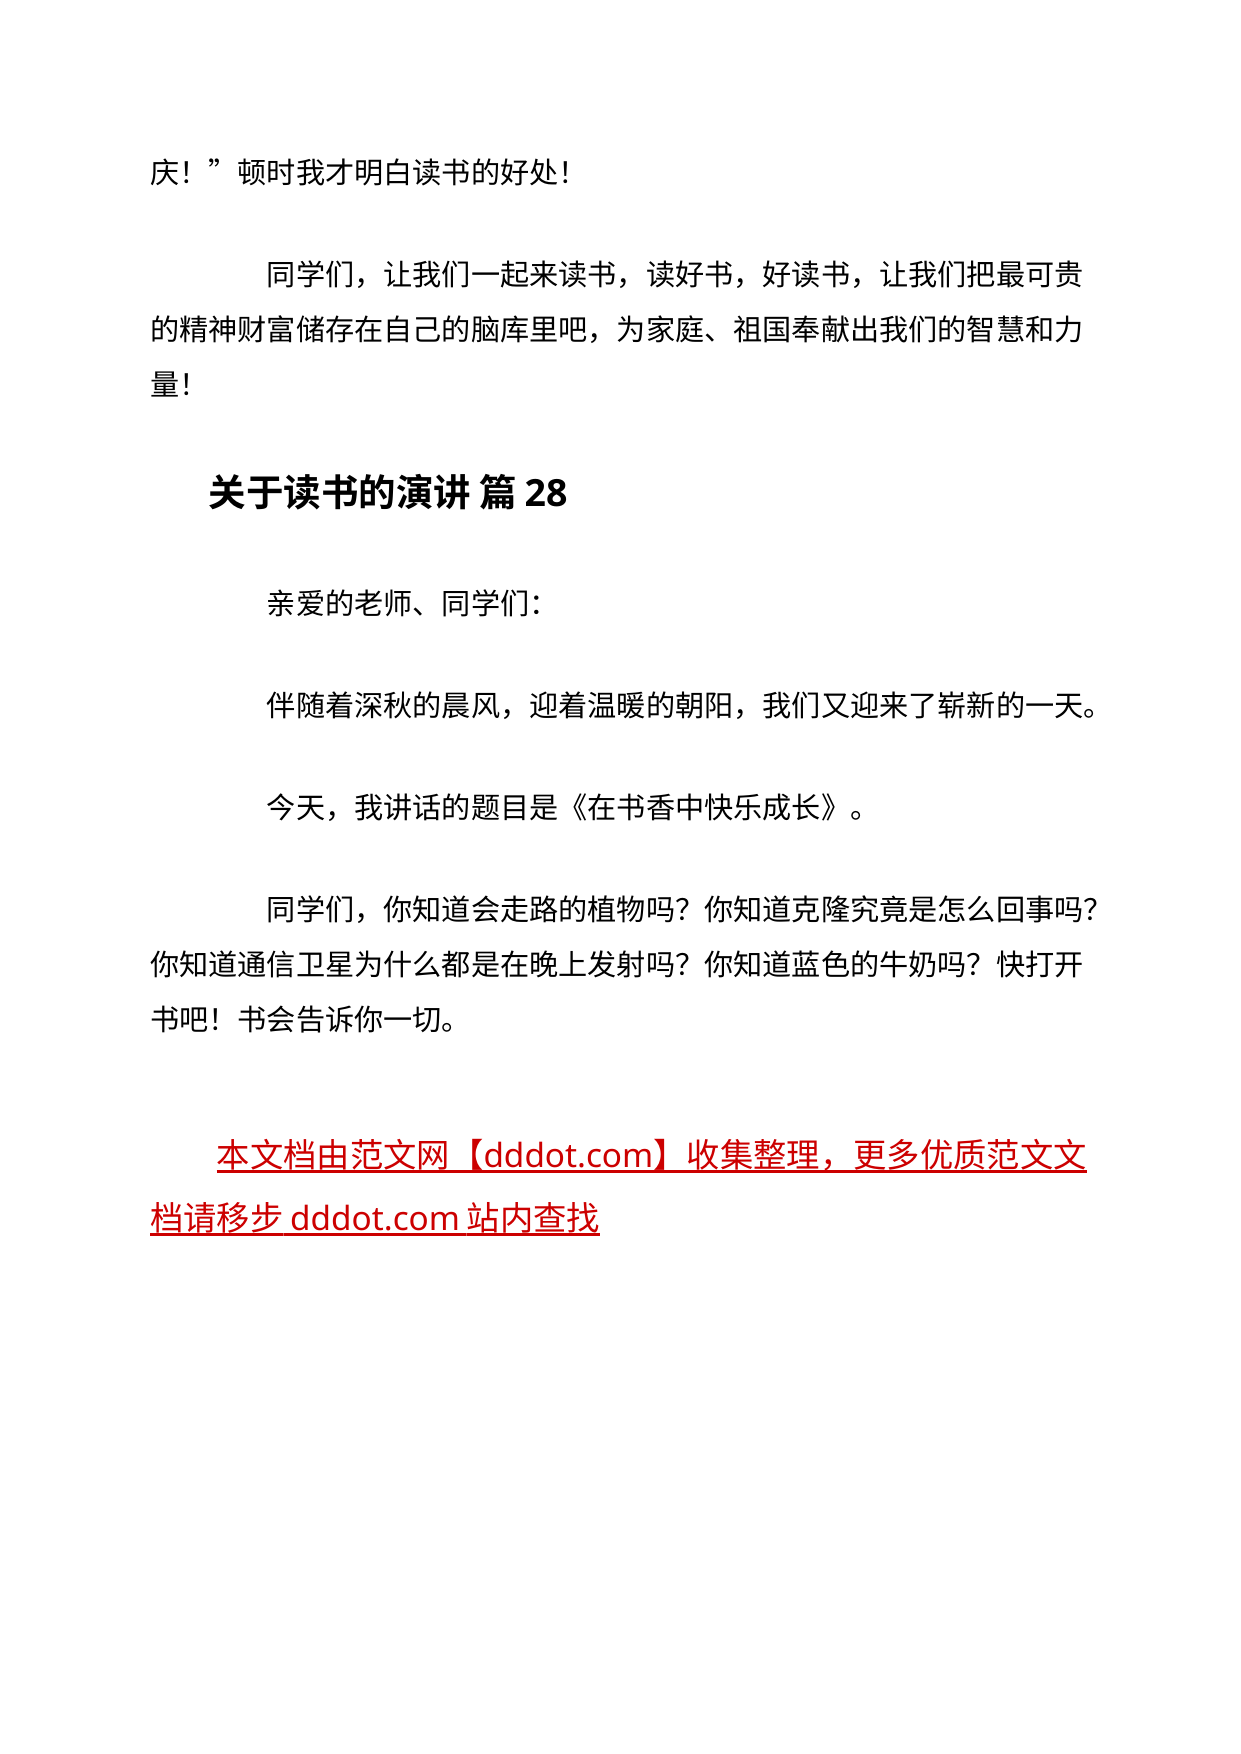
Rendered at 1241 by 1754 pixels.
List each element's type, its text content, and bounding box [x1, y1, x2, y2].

text 亲爱的老师、同学们： [150, 581, 1090, 623]
text 同学们，让我们一起来读书，读好书，好读书，让我们把最可贵的精神财富储存在自己的脑库里吧，为家庭、祖国奉献出我们的智慧和力量！ [150, 252, 1090, 404]
text 关于读书的演讲 篇28 [150, 463, 1090, 518]
text 伴随着深秋的晨风，迎着温暖的朝阳，我们又迎来了崭新的一天。 [150, 683, 1090, 725]
text 同学们，你知道会走路的植物吗？你知道克隆究竟是怎么回事吗？你知道通信卫星为什么都是在晚上发射吗？你知道蓝色的牛奶吗？快打开书吧！书会告诉你一切。 [150, 886, 1090, 1038]
text 今天，我讲话的题目是《在书香中快乐成长》。 [150, 784, 1090, 827]
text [150, 150, 1090, 192]
text 本文档由范文网【dddot.com】收集整理，更多优质范文文档请移步dddot.com站内查找 [150, 1129, 1090, 1240]
